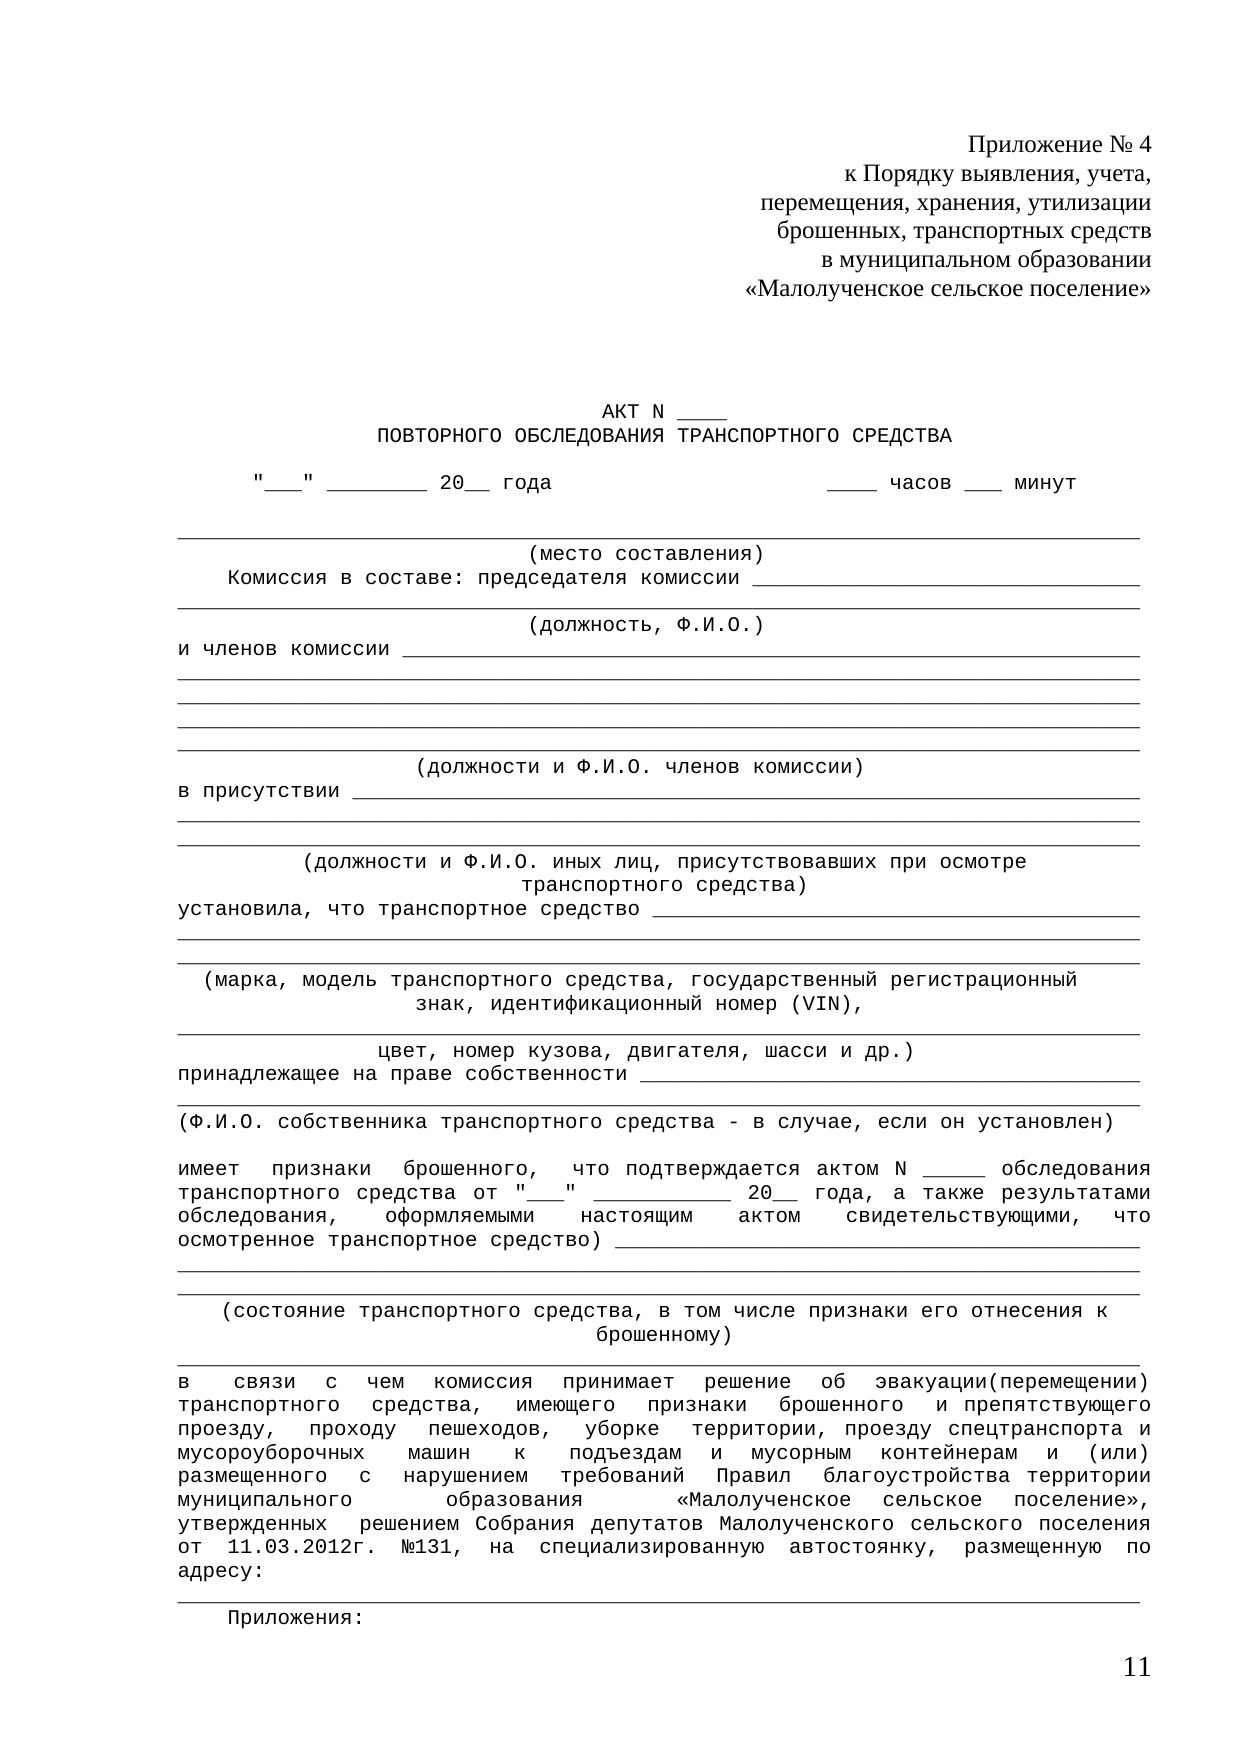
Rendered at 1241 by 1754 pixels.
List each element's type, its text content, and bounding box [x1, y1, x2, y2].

text _____________________________________________________________________________ [177, 519, 1152, 543]
text _____________________________________________________________________________ [177, 709, 1152, 732]
text _____________________________________________________________________________ [177, 685, 1152, 709]
text _____________________________________________________________________________ [177, 827, 1152, 851]
text (должности и Ф.И.О. членов комиссии) [177, 756, 1152, 780]
text АКТ N ____ [177, 401, 1152, 425]
text в связи с чем комиссия принимает решение об эвакуации(перемещении) транспортного средства, имеющего признаки брошенного и препятствующего проезду, проходу пешеходов, уборке территории, проезду спецтранспорта и мусороуборочных машин к подъездам и мусорным контейнерам и (или) размещенного с нарушением требований Правил благоустройства территории муниципального образования «Малолученское сельское поселение», утвержденных решением Собрания депутатов Малолученского сельского поселения от 11.03.2012г. №131, на специализированную автостоянку, размещенную по адресу: [177, 1371, 1152, 1584]
text (Ф.И.О. собственника транспортного средства - в случае, если он установлен) [177, 1111, 1152, 1134]
text принадлежащее на праве собственности ________________________________________ [177, 1063, 1152, 1087]
text «Малолученское сельское поселение» [177, 273, 1152, 302]
text (должность, Ф.И.О.) [177, 614, 1152, 638]
text (марка, модель транспортного средства, государственный регистрационный [177, 969, 1152, 992]
text _____________________________________________________________________________ [177, 922, 1152, 945]
text _____________________________________________________________________________ [177, 945, 1152, 969]
text к Порядку выявления, учета, [177, 158, 1152, 187]
text _____________________________________________________________________________ [177, 591, 1152, 614]
text _____________________________________________________________________________ [177, 732, 1152, 756]
text знак, идентификационный номер (VIN), [177, 992, 1152, 1016]
text транспортного средства) [177, 874, 1152, 898]
text (место составления) [177, 543, 1152, 567]
text перемещения, хранения, утилизации [177, 187, 1152, 215]
text Приложения: [177, 1607, 1152, 1631]
text в присутствии _______________________________________________________________ [177, 780, 1152, 803]
text _____________________________________________________________________________ [177, 1087, 1152, 1111]
text _____________________________________________________________________________ [177, 1347, 1152, 1371]
text _____________________________________________________________________________ [177, 803, 1152, 827]
text _____________________________________________________________________________ [177, 661, 1152, 685]
text (должности и Ф.И.О. иных лиц, присутствовавших при осмотре [177, 851, 1152, 874]
text _____________________________________________________________________________ [177, 1016, 1152, 1040]
text Комиссия в составе: председателя комиссии _______________________________ [177, 567, 1152, 591]
text (состояние транспортного средства, в том числе признаки его отнесения к брошенному) [177, 1300, 1152, 1347]
text _____________________________________________________________________________ [177, 1584, 1152, 1607]
text ПОВТОРНОГО ОБСЛЕДОВАНИЯ ТРАНСПОРТНОГО СРЕДСТВА [177, 425, 1152, 449]
text Приложение № 4 [177, 129, 1152, 158]
text _____________________________________________________________________________ [177, 1276, 1152, 1300]
text в муниципальном образовании [177, 244, 1152, 273]
text установила, что транспортное средство _______________________________________ [177, 898, 1152, 922]
text цвет, номер кузова, двигателя, шасси и др.) [177, 1040, 1152, 1063]
text имеет признаки брошенного, что подтверждается актом N _____ обследования транспортного средства от "___" ___________ 20__ года, а также результатами обследования, оформляемыми настоящим актом свидетельствующими, что осмотренное транспортное средство) __________________________________________ [177, 1158, 1152, 1253]
text "___" ________ 20__ года ____ часов ___ минут [177, 472, 1152, 496]
text брошенных, транспортных средств [177, 215, 1152, 244]
text _____________________________________________________________________________ [177, 1253, 1152, 1276]
text и членов комиссии ___________________________________________________________ [177, 638, 1152, 661]
